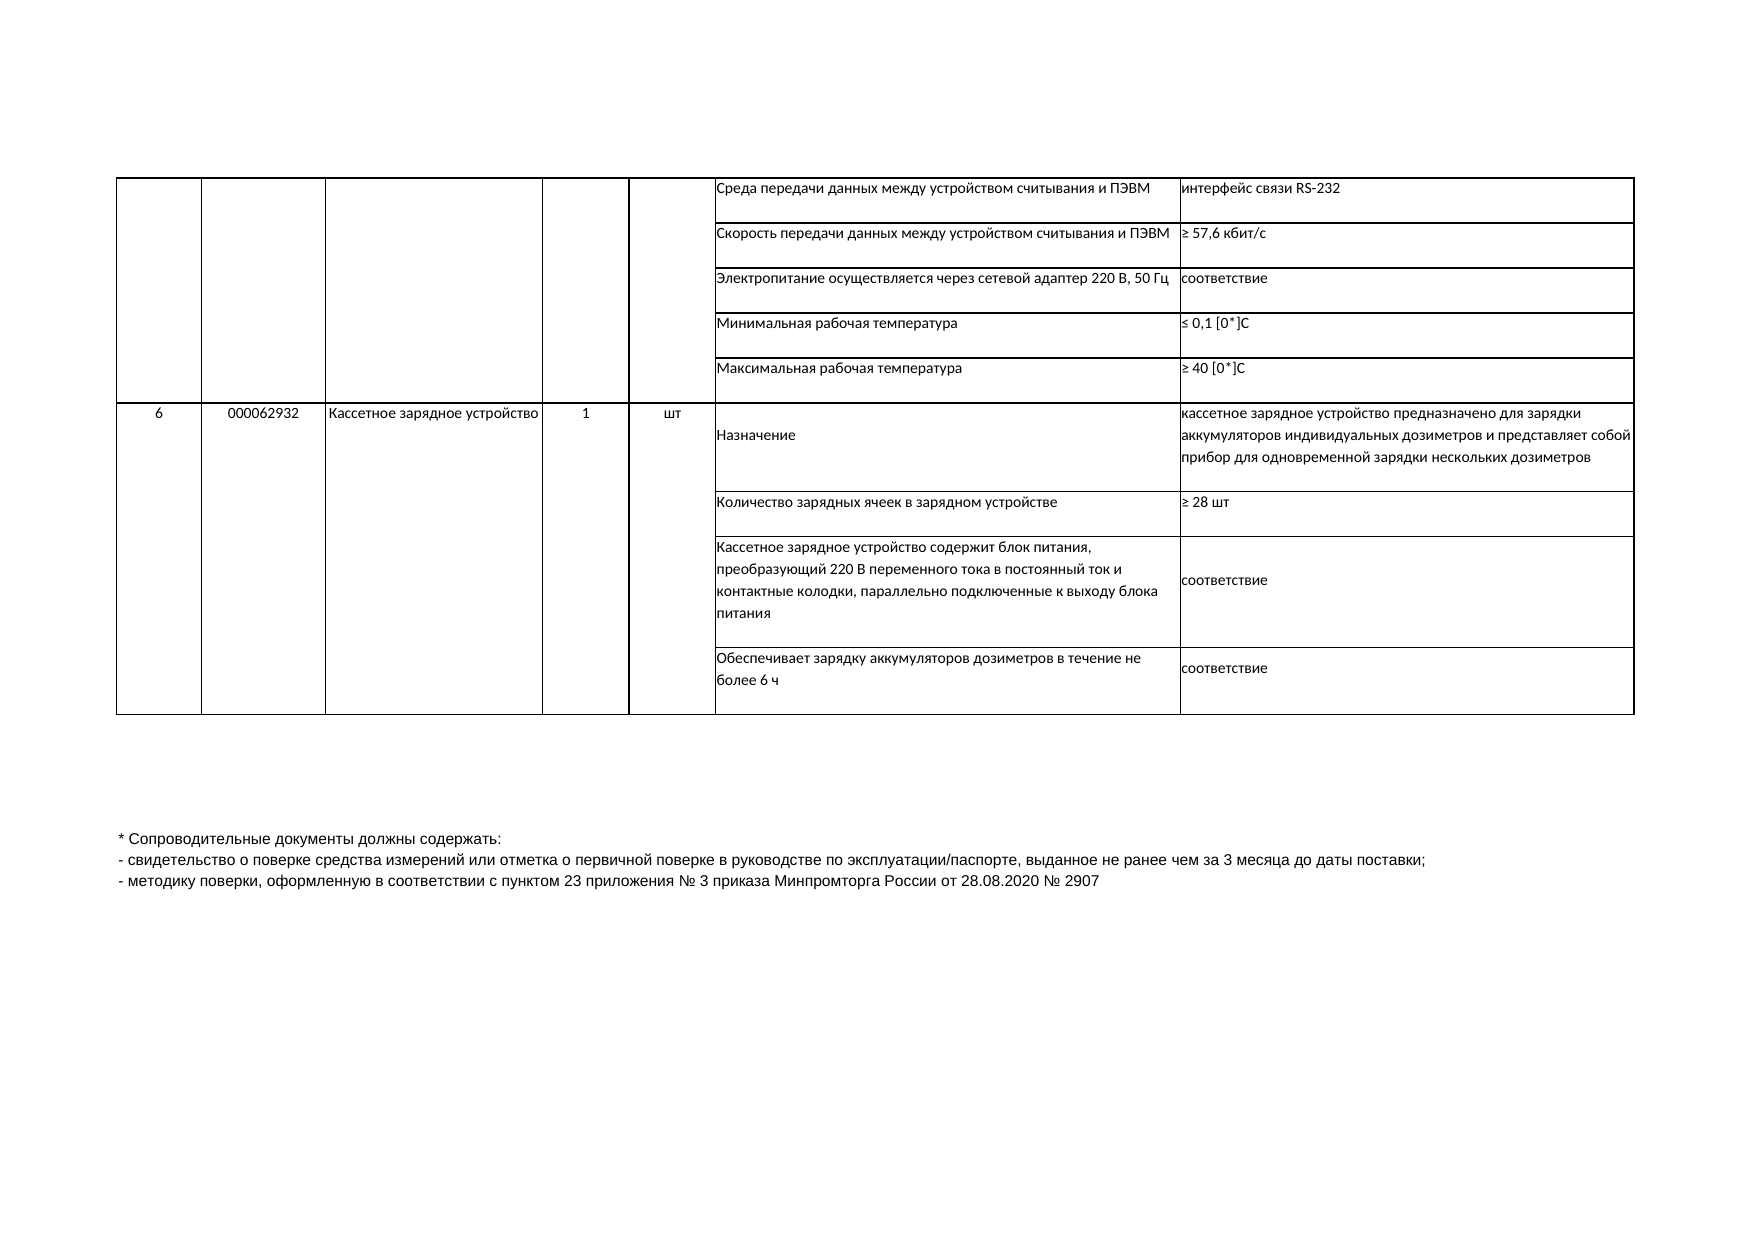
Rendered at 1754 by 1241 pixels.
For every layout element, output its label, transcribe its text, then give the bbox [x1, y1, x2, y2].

table_cell Кассетное зарядное устройство [326, 404, 542, 713]
table_cell ≤ 0,1 [0*]С [1181, 314, 1633, 357]
table_cell Максимальная рабочая температура [716, 359, 1180, 402]
table_cell 6 [117, 404, 201, 713]
table_cell кассетное зарядное устройство предназначено для зарядки аккумуляторов индивидуальных дозиметров и представляет собой прибор для одновременной зарядки нескольких дозиметров [1181, 404, 1633, 491]
table_cell интерфейс связи RS-232 [1181, 179, 1633, 222]
text - свидетельство о поверке средства измерений или отметка о первичной поверке в руководстве по эксплуатации/паспорте, выданное не ранее чем за 3 месяца до даты поставки; [118, 851, 1636, 869]
table_cell Кассетное зарядное устройство содержит блок питания, преобразующий 220 В переменного тока в постоянный ток и контактные колодки, параллельно подключенные к выходу блока питания [716, 537, 1180, 647]
text * Сопроводительные документы должны содержать: [118, 830, 1636, 848]
table_cell ≥ 57,6 кбит/с [1181, 224, 1633, 267]
table_cell шт [630, 404, 715, 713]
table_cell ≥ 40 [0*]С [1181, 359, 1633, 402]
text - методику поверки, оформленную в соответствии с пунктом 23 приложения № 3 приказа Минпромторга России от 28.08.2020 № 2907 [118, 871, 1636, 889]
table_cell 1 [543, 404, 628, 713]
table_cell соответствие [1181, 648, 1633, 713]
table_cell 000062932 [202, 404, 325, 713]
table_cell Назначение [716, 404, 1180, 491]
table_cell Минимальная рабочая температура [716, 314, 1180, 357]
table_cell ≥ 28 шт [1181, 492, 1633, 536]
table_cell Скорость передачи данных между устройством считывания и ПЭВМ [716, 224, 1180, 267]
table_cell Количество зарядных ячеек в зарядном устройстве [716, 492, 1180, 536]
table_cell соответствие [1181, 537, 1633, 647]
table_cell Электропитание осуществляется через сетевой адаптер 220 В, 50 Гц [716, 269, 1180, 312]
table_cell Обеспечивает зарядку аккумуляторов дозиметров в течение не более 6 ч [716, 648, 1180, 713]
table_cell Среда передачи данных между устройством считывания и ПЭВМ [716, 179, 1180, 222]
table_cell соответствие [1181, 269, 1633, 312]
